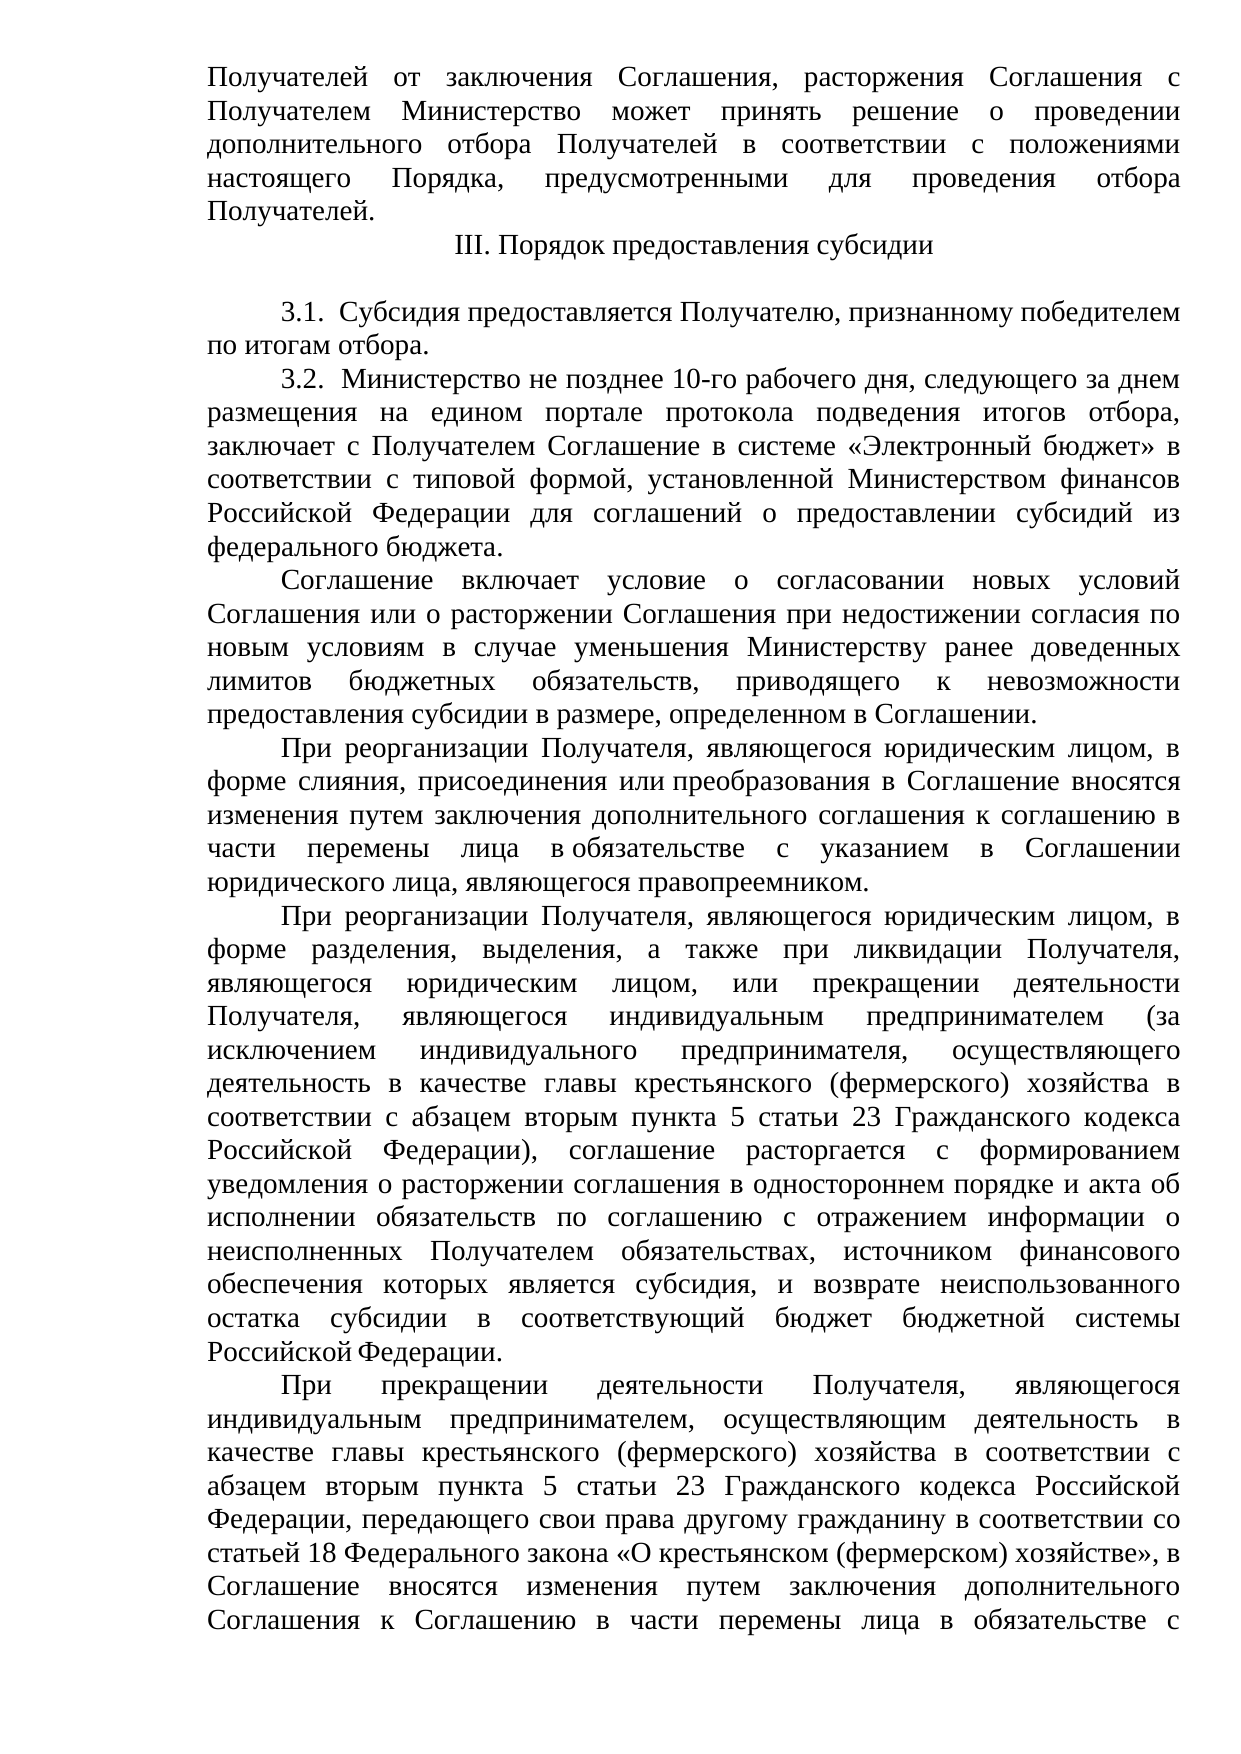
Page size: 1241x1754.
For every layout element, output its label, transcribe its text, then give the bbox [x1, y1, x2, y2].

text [207, 59, 1181, 227]
text Соглашение включает условие о согласовании новых условий Соглашения или о расторжении Соглашения при недостижении согласия по новым условиям в случае уменьшения Министерству ранее доведенных лимитов бюджетных обязательств, приводящего к невозможности предоставления субсидии в размере, определенном в Соглашении. [207, 562, 1181, 730]
text III. Порядок предоставления субсидии [207, 227, 1181, 260]
text 3.2. Министерство не позднее 10-го рабочего дня, следующего за днем размещения на едином портале протокола подведения итогов отбора, заключает с Получателем Соглашение в системе «Электронный бюджет» в соответствии с типовой формой, установленной Министерством финансов Российской Федерации для соглашений о предоставлении субсидий из федерального бюджета. [207, 361, 1181, 562]
text При реорганизации Получателя, являющегося юридическим лицом, в форме слияния, присоединения или преобразования в Соглашение вносятся изменения путем заключения дополнительного соглашения к соглашению в части перемены лица в обязательстве с указанием в Соглашении юридического лица, являющегося правопреемником. [207, 730, 1181, 898]
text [207, 1367, 1181, 1636]
text 3.1. Субсидия предоставляется Получателю, признанному победителем по итогам отбора. [207, 294, 1181, 361]
text При реорганизации Получателя, являющегося юридическим лицом, в форме разделения, выделения, а также при ликвидации Получателя, являющегося юридическим лицом, или прекращении деятельности Получателя, являющегося индивидуальным предпринимателем (за исключением индивидуального предпринимателя, осуществляющего деятельность в качестве главы крестьянского (фермерского) хозяйства в соответствии с абзацем вторым пункта 5 статьи 23 Гражданского кодекса Российской Федерации), соглашение расторгается с формированием уведомления о расторжении соглашения в одностороннем порядке и акта об исполнении обязательств по соглашению с отражением информации о неисполненных Получателем обязательствах, источником финансового обеспечения которых является субсидия, и возврате неиспользованного остатка субсидии в соответствующий бюджет бюджетной системы Российской Федерации. [207, 898, 1181, 1367]
